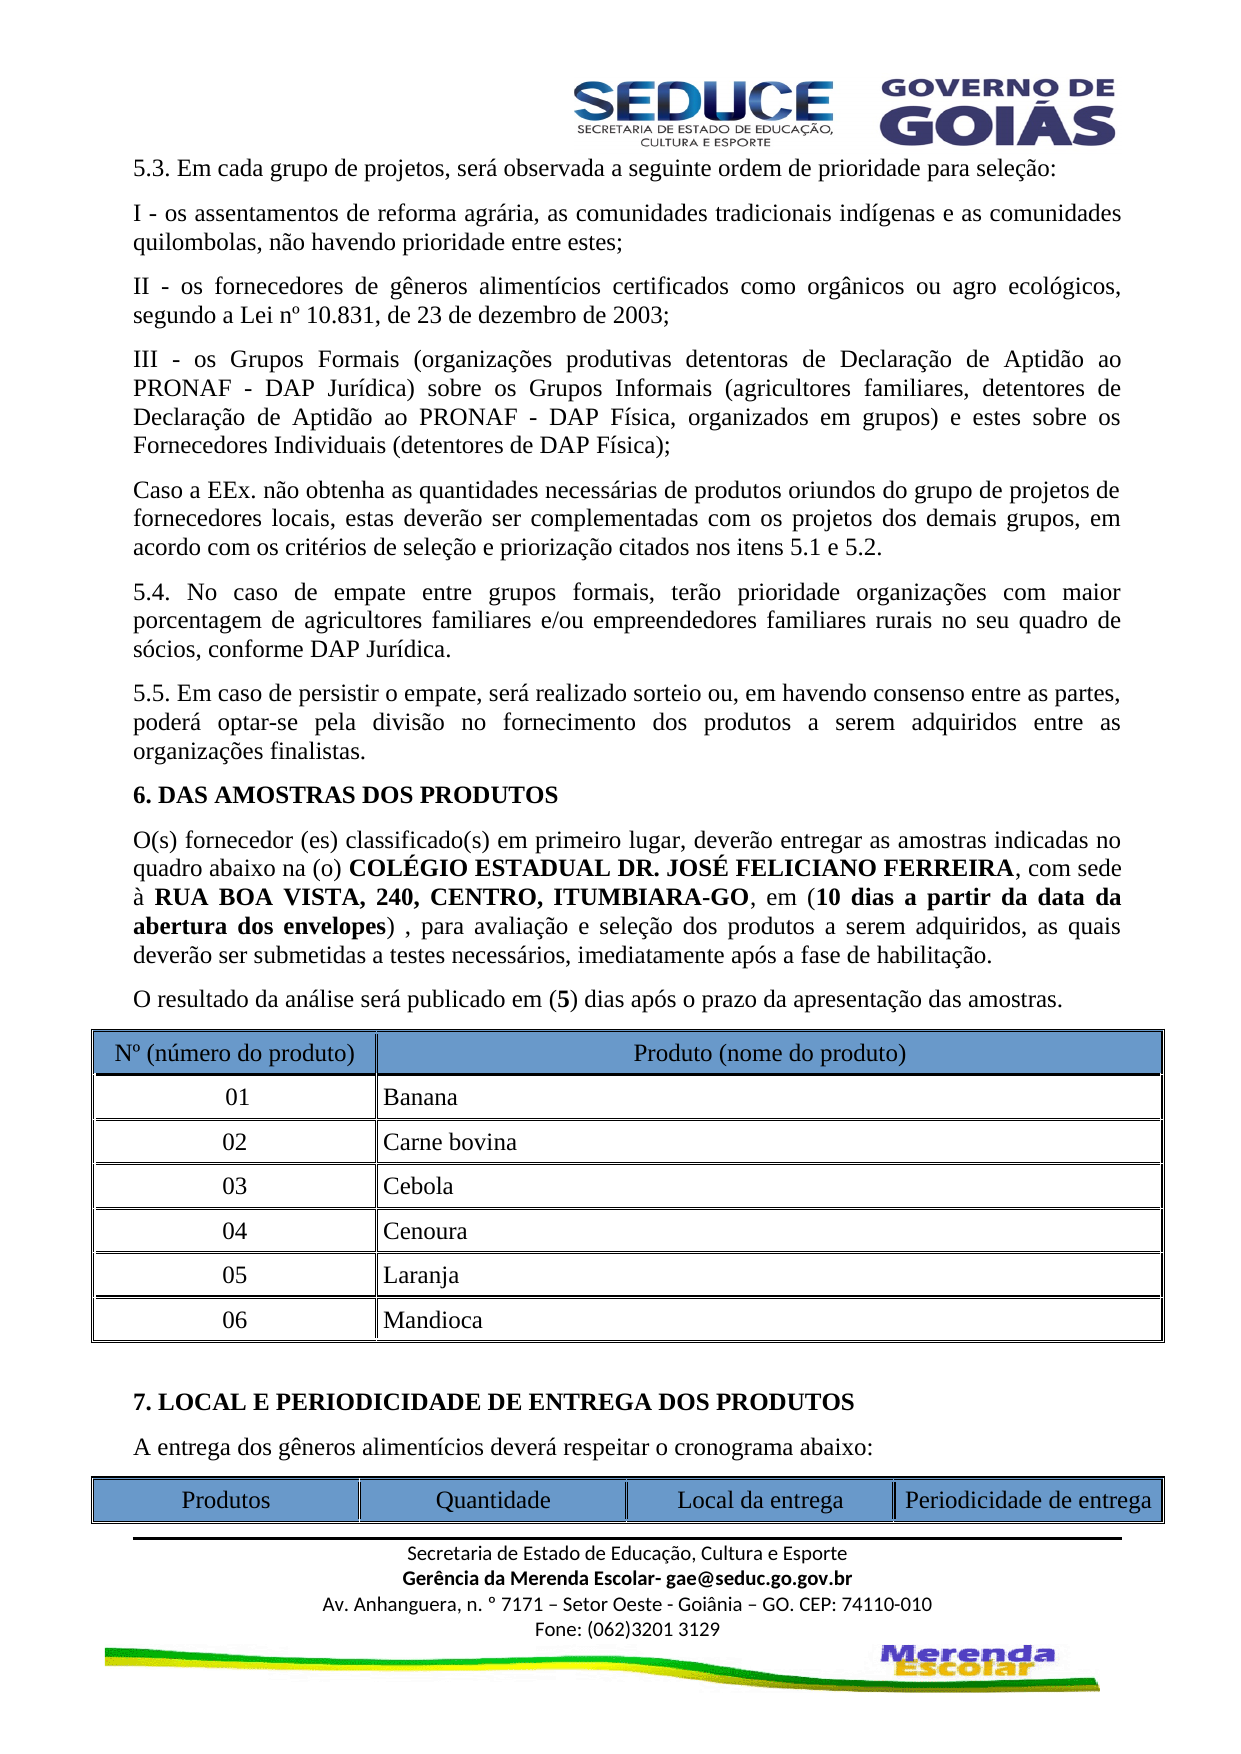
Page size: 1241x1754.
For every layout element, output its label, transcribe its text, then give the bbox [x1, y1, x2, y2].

table_cell Cebola [377, 1162, 1163, 1206]
text A entrega dos gêneros alimentícios deverá respeitar o cronograma abaixo: [133, 1432, 1122, 1461]
table_cell Carne bovina [378, 1118, 1162, 1162]
picture [573, 73, 1123, 154]
text III - os Grupos Formais (organizações produtivas detentoras de Declaração de Aptidão ao PRONAF - DAP Jurídica) sobre os Grupos Informais (agricultores familiares, detentores de Declaração de Aptidão ao PRONAF - DAP Física, organizados em grupos) e estes sobre os Fornecedores Individuais (detentores de DAP Física); [133, 344, 1122, 459]
table_header Nº (número do produto) [94, 1032, 377, 1073]
text I - os assentamentos de reforma agrária, as comunidades tradicionais indígenas e as comunidades quilombolas, não havendo prioridade entre estes; [133, 198, 1122, 255]
table_cell 01 [93, 1073, 375, 1117]
text 5.5. Em caso de persistir o empate, será realizado sorteio ou, em havendo consenso entre as partes, poderá optar-se pela divisão no fornecimento dos produtos a serem adquiridos entre as organizações finalistas. [133, 678, 1122, 765]
table_header Periodicidade de entrega (semanal ou quinzenal) [894, 1480, 1161, 1521]
text 5.4. No caso de empate entre grupos formais, terão prioridade organizações com maior porcentagem de agricultores familiares e/ou empreendedores familiares rurais no seu quadro de sócios, conforme DAP Jurídica. [133, 577, 1122, 663]
table_cell Laranja [377, 1251, 1163, 1295]
table_header Quantidade [360, 1480, 627, 1521]
text O resultado da análise será publicado em (5) dias após o prazo da apresentação das amostras. [133, 984, 1122, 1013]
text 7. LOCAL E PERIODICIDADE DE ENTREGA DOS PRODUTOS [133, 1387, 1122, 1416]
text 5.3. Em cada grupo de projetos, será observada a seguinte ordem de prioridade para seleção: [133, 153, 1122, 182]
text Caso a EEx. não obtenha as quantidades necessárias de produtos oriundos do grupo de projetos de fornecedores locais, estas deverão ser complementadas com os projetos dos demais grupos, em acordo com os critérios de seleção e priorização citados nos itens 5.1 e 5.2. [133, 475, 1122, 561]
table_cell 02 [94, 1118, 375, 1162]
text 6. DAS AMOSTRAS DOS PRODUTOS [133, 780, 1122, 809]
table_cell 05 [93, 1251, 377, 1295]
table_cell 06 [94, 1295, 377, 1340]
table_cell Banana [378, 1073, 1163, 1117]
table_header Local da entrega [627, 1478, 894, 1521]
text O(s) fornecedor (es) classificado(s) em primeiro lugar, deverão entregar as amostras indicadas no quadro abaixo na (o) COLÉGIO ESTADUAL DR. JOSÉ FELICIANO FERREIRA, com sede à RUA BOA VISTA, 240, CENTRO, ITUMBIARA-GO, em (10 dias a partir da data da abertura dos envelopes) , para avaliação e seleção dos produtos a serem adquiridos, as quais deverão ser submetidas a testes necessários, imediatamente após a fase de habilitação. [133, 825, 1122, 968]
table_cell Mandioca [377, 1295, 1162, 1340]
text II - os fornecedores de gêneros alimentícios certificados como orgânicos ou agro ecológicos, segundo a Lei nº 10.831, de 23 de dezembro de 2003; [133, 271, 1122, 328]
table_header Produtos [94, 1480, 359, 1521]
table_cell Cenoura [378, 1206, 1162, 1251]
table_header Produto (nome do produto) [377, 1032, 1161, 1073]
table_cell 03 [93, 1162, 377, 1206]
table_cell 04 [94, 1206, 375, 1251]
